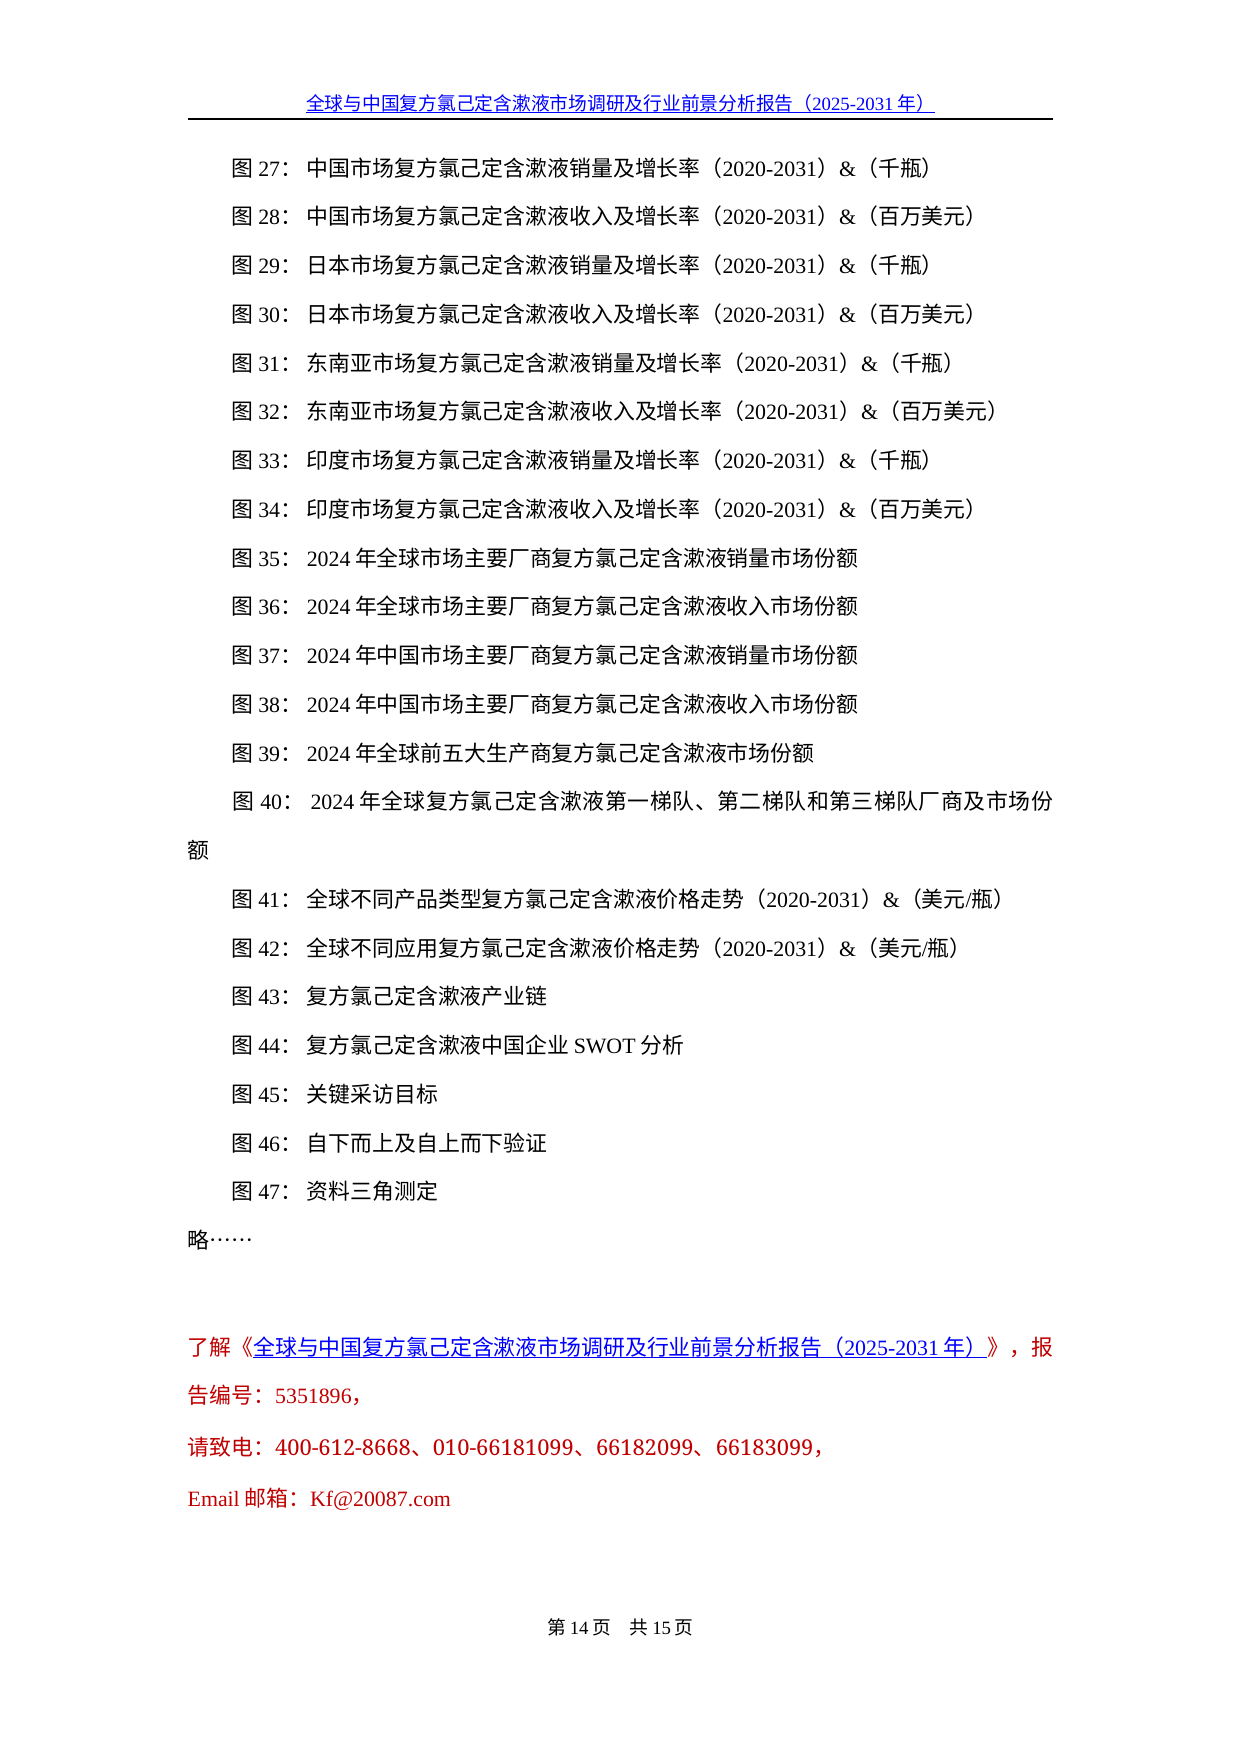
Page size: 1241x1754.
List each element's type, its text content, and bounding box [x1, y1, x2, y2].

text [187, 150, 1053, 1255]
text 了解《全球与中国复方氯己定含漱液市场调研及行业前景分析报告（2025-2031年）》，报告编号：5351896， [187, 1329, 1053, 1410]
text 请致电：400-612-8668、010-66181099、66182099、66183099， [187, 1429, 1053, 1462]
text Email邮箱：Kf@20087.com [187, 1481, 1053, 1513]
